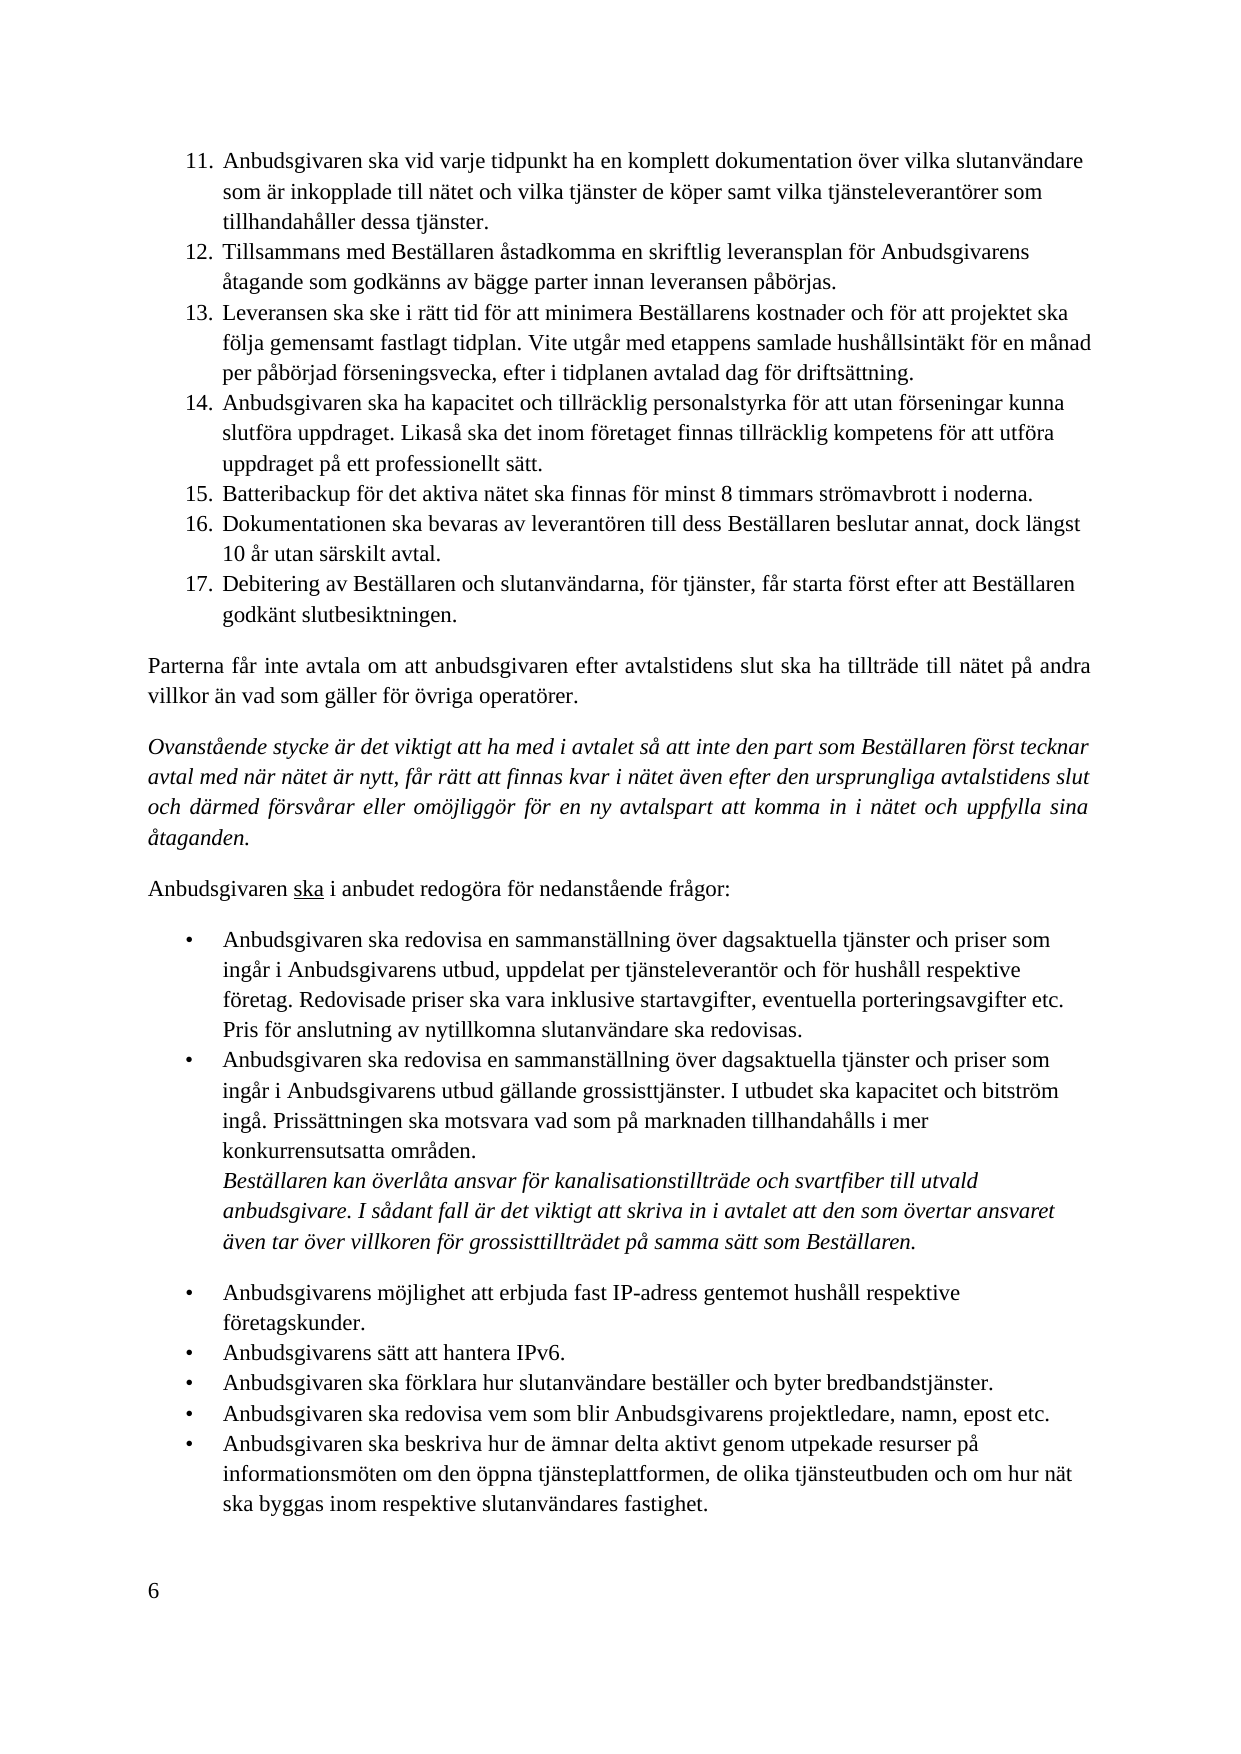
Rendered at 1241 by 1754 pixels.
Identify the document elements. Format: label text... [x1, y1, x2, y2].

list Anbudsgivaren ska redovisa en sammanställning över dagsaktuella tjänster och priser som ingår i Anbudsgivarens utbud gällande grossisttjänster. I utbudet ska kapacitet och bitström ingå. Prissättningen ska motsvara vad som på marknaden tillhandahålls i mer konkurrensutsatta områden. [185, 1047, 1093, 1163]
list Batteribackup för det aktiva nätet ska finnas för minst 8 timmars strömavbrott i noderna. [185, 480, 1093, 506]
list Anbudsgivarens möjlighet att erbjuda fast IP-adress gentemot hushåll respektive företagskunder. [185, 1279, 1093, 1335]
list Anbudsgivaren ska redovisa en sammanställning över dagsaktuella tjänster och priser som ingår i Anbudsgivarens utbud, uppdelat per tjänsteleverantör och för hushåll respektive företag. Redovisade priser ska vara inklusive startavgifter, eventuella porteringsavgifter etc. Pris för anslutning av nytillkomna slutanvändare ska redovisas. [185, 926, 1093, 1043]
list Debitering av Beställaren och slutanvändarna, för tjänster, får starta först efter att Beställaren godkänt slutbesiktningen. [185, 571, 1093, 627]
text Ovanstående stycke är det viktigt att ha med i avtalet så att inte den part som Beställaren först tecknar avtal med när nätet är nytt, får rätt att finnas kvar i nätet även efter den ursprungliga avtalstidens slut och därmed försvårar eller omöjliggör för en ny avtalspart att komma in i nätet och uppfylla sina åtaganden. [148, 733, 1093, 850]
list Anbudsgivarens sätt att hantera IPv6. [185, 1339, 1093, 1366]
list Anbudsgivaren ska förklara hur slutanvändare beställer och byter bredbandstjänster. [185, 1369, 1093, 1396]
text Beställaren kan överlåta ansvar för kanalisationstillträde och svartfiber till utvald anbudsgivare. I sådant fall är det viktigt att skriva in i avtalet att den som övertar ansvaret även tar över villkoren för grossisttillträdet på samma sätt som Beställaren. [223, 1167, 1093, 1254]
text Parterna får inte avtala om att anbudsgivaren efter avtalstidens slut ska ha tillträde till nätet på andra villkor än vad som gäller för övriga operatörer. [148, 652, 1093, 708]
list Leveransen ska ske i rätt tid för att minimera Beställarens kostnader och för att projektet ska följa gemensamt fastlagt tidplan. Vite utgår med etappens samlade hushållsintäkt för en månad per påbörjad förseningsvecka, efter i tidplanen avtalad dag för driftsättning. [185, 299, 1093, 385]
list Dokumentationen ska bevaras av leverantören till dess Beställaren beslutar annat, dock längst 10 år utan särskilt avtal. [185, 510, 1093, 567]
list Tillsammans med Beställaren åstadkomma en skriftlig leveransplan för Anbudsgivarens åtagande som godkänns av bägge parter innan leveransen påbörjas. [185, 238, 1093, 295]
text Anbudsgivaren ska i anbudet redogöra för nedanstående frågor: [148, 875, 1093, 901]
list Anbudsgivaren ska vid varje tidpunkt ha en komplett dokumentation över vilka slutanvändare som är inkopplade till nätet och vilka tjänster de köper samt vilka tjänsteleverantörer som tillhandahåller dessa tjänster. [185, 148, 1093, 234]
list Anbudsgivaren ska redovisa vem som blir Anbudsgivarens projektledare, namn, epost etc. [185, 1400, 1093, 1426]
list Anbudsgivaren ska beskriva hur de ämnar delta aktivt genom utpekade resurser på informationsmöten om den öppna tjänsteplattformen, de olika tjänsteutbuden och om hur nät ska byggas inom respektive slutanvändares fastighet. [185, 1430, 1093, 1517]
list Anbudsgivaren ska ha kapacitet och tillräcklig personalstyrka för att utan förseningar kunna slutföra uppdraget. Likaså ska det inom företaget finnas tillräcklig kompetens för att utföra uppdraget på ett professionellt sätt. [185, 389, 1093, 476]
